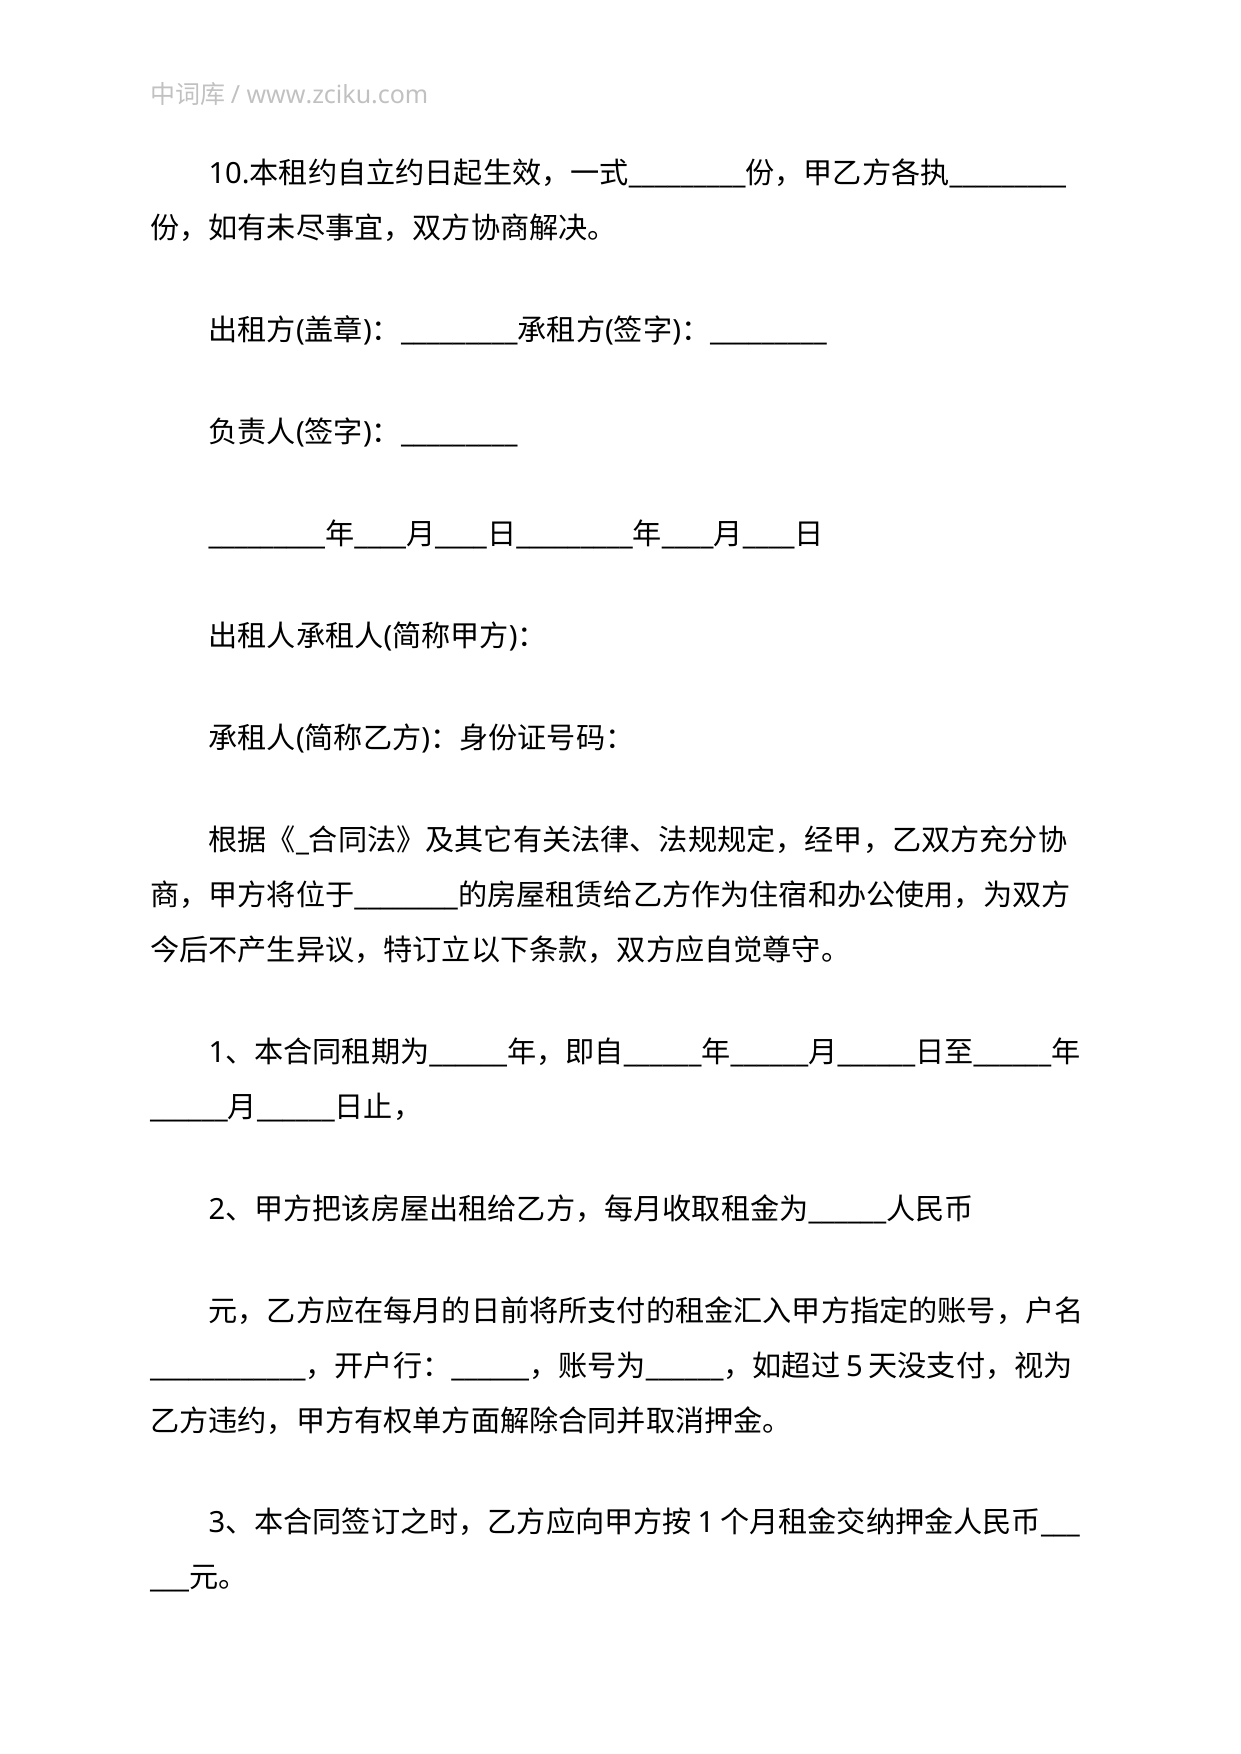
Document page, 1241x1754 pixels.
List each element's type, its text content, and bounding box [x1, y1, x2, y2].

text 10.本租约自立约日起生效，一式_________份，甲乙方各执_________份，如有未尽事宜，双方协商解决。 [150, 150, 1090, 247]
text 负责人(签字)：_________ [150, 409, 1090, 451]
text 元，乙方应在每月的日前将所支付的租金汇入甲方指定的账号，户名____________，开户行：______，账号为______，如超过5天没支付，视为乙方违约，甲方有权单方面解除合同并取消押金。 [150, 1287, 1090, 1439]
text 2、甲方把该房屋出租给乙方，每月收取租金为______人民币 [150, 1185, 1090, 1228]
text 承租人(简称乙方)：身份证号码： [150, 715, 1090, 757]
text _________年____月____日_________年____月____日 [150, 511, 1090, 553]
text 3、本合同签订之时，乙方应向甲方按1个月租金交纳押金人民币______元。 [150, 1499, 1090, 1596]
text 1、本合同租期为______年，即自______年______月______日至______年______月______日止， [150, 1028, 1090, 1126]
text 出租方(盖章)：_________承租方(签字)：_________ [150, 307, 1090, 349]
text 根据《_合同法》及其它有关法律、法规规定，经甲，乙双方充分协商，甲方将位于________的房屋租赁给乙方作为住宿和办公使用，为双方今后不产生异议，特订立以下条款，双方应自觉尊守。 [150, 817, 1090, 969]
text 出租人承租人(简称甲方)： [150, 613, 1090, 655]
